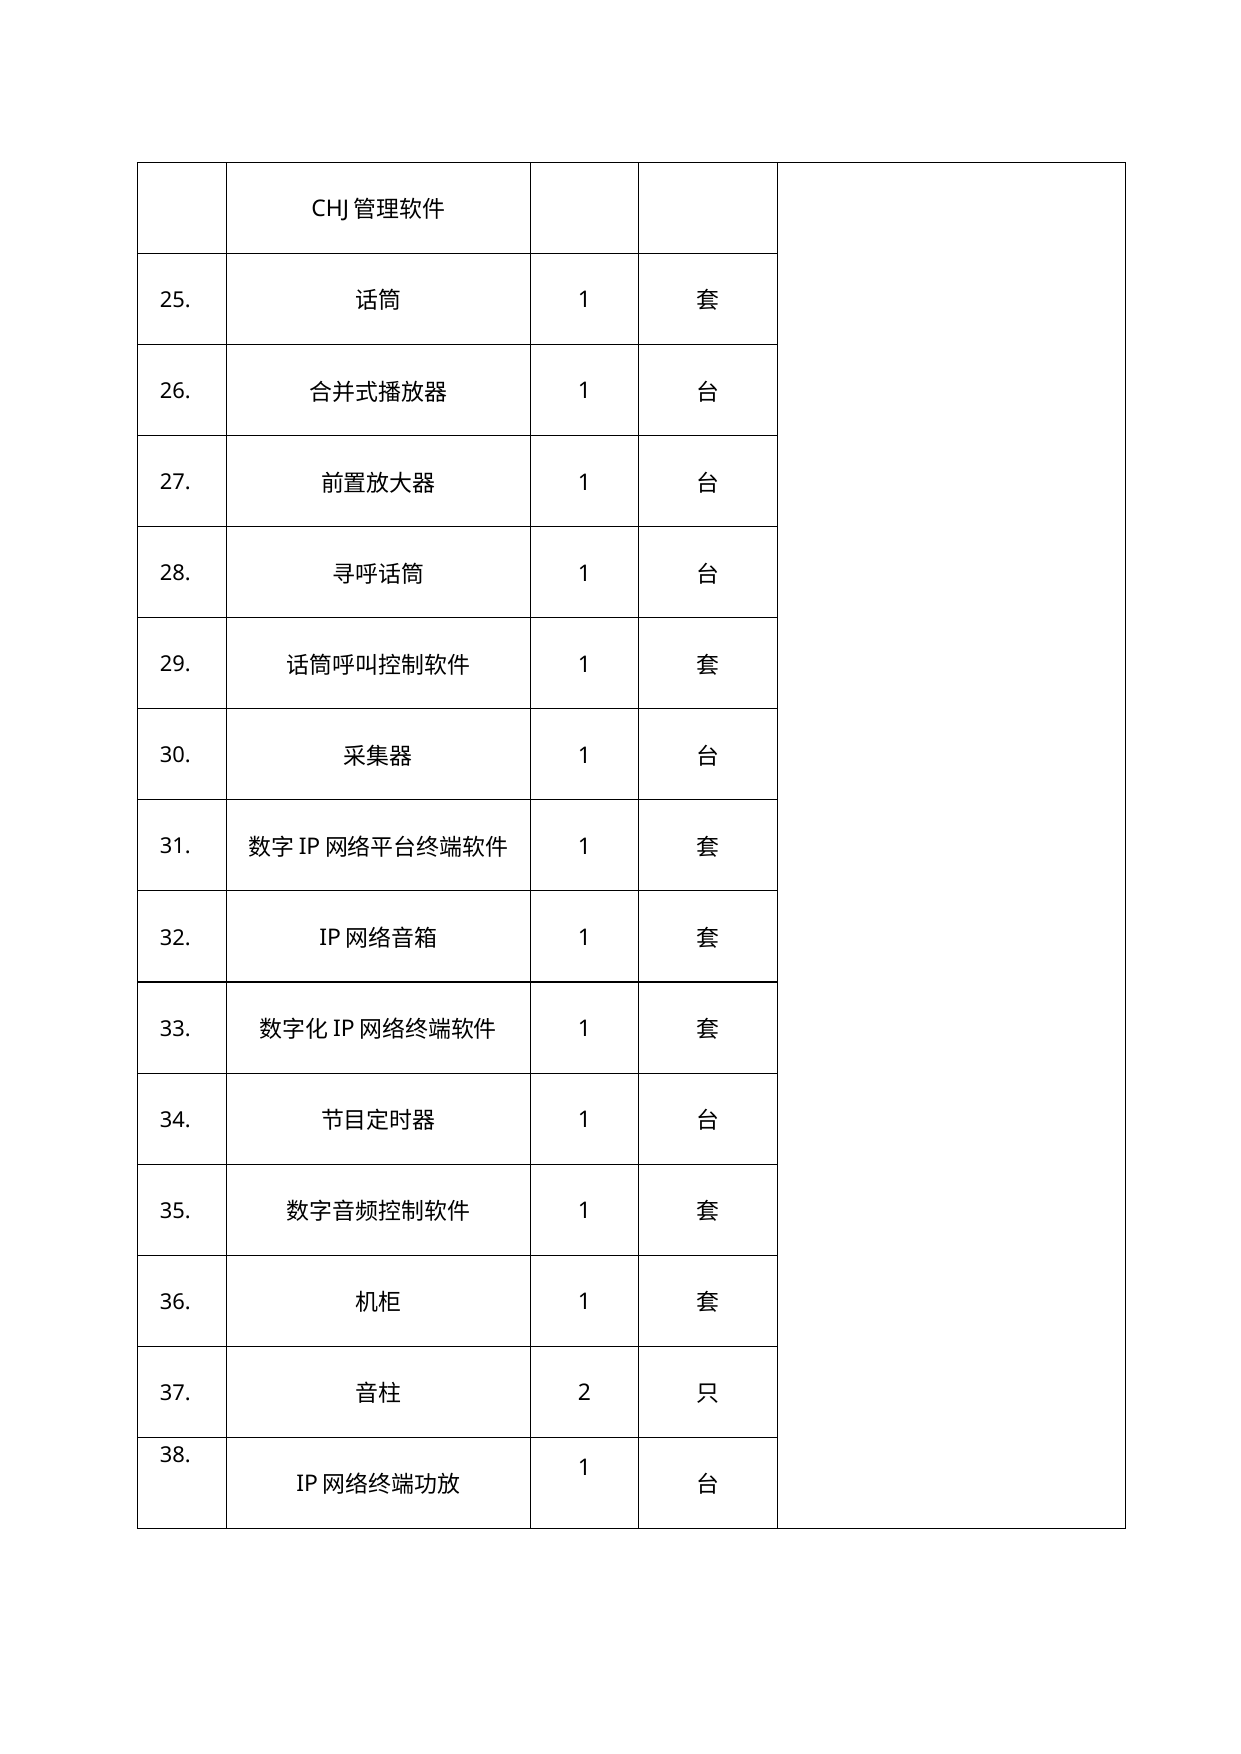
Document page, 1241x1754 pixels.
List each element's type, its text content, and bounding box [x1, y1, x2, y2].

table_cell 1 [531, 891, 638, 981]
table_cell 寻呼话筒 [227, 527, 530, 617]
table_cell 1 [531, 254, 638, 344]
table_cell 台 [639, 709, 777, 799]
table_cell 只 [639, 1347, 777, 1437]
table_cell 节目定时器 [227, 1074, 530, 1163]
table_cell 1 [531, 1074, 638, 1163]
table_cell [138, 1347, 226, 1437]
table_cell 1 [531, 163, 638, 253]
table_cell [138, 436, 226, 526]
table_cell [138, 709, 226, 799]
table_cell 1 [531, 1165, 638, 1254]
table_cell 数字化IP网络广播客户端CHJ管理软件 [227, 163, 530, 253]
table_cell 1 [531, 1438, 638, 1528]
table_cell 套 [639, 891, 777, 981]
table_cell 数字IP网络平台终端软件 [227, 800, 530, 890]
table_cell 套 [639, 983, 777, 1072]
table_cell 套 [639, 254, 777, 344]
table_cell [138, 800, 226, 890]
table_cell 台 [639, 1074, 777, 1163]
table_cell 数字化IP网络终端软件 [227, 983, 530, 1072]
table_cell 1 [531, 709, 638, 799]
table_cell 合并式播放器 [227, 345, 530, 435]
table_cell 1 [531, 618, 638, 708]
table_cell [138, 1438, 226, 1528]
table_cell 1 [531, 983, 638, 1072]
table_cell 1 [531, 527, 638, 617]
table_cell 台 [639, 436, 777, 526]
table_cell 话筒 [227, 254, 530, 344]
table_cell 机柜 [227, 1256, 530, 1346]
table_cell [138, 527, 226, 617]
table_cell [138, 345, 226, 435]
table_cell 1 [531, 436, 638, 526]
table_cell 套 [639, 1165, 777, 1254]
table_cell 台 [639, 345, 777, 435]
table_cell 话筒呼叫控制软件 [227, 618, 530, 708]
table_cell 台 [639, 527, 777, 617]
table_cell [138, 254, 226, 344]
table_cell [138, 1074, 226, 1163]
table_cell 套 [639, 163, 777, 253]
table_cell IP网络音箱 [227, 891, 530, 981]
table_cell 2 [531, 1347, 638, 1437]
table_cell 1 [531, 345, 638, 435]
table_cell 数字音频控制软件 [227, 1165, 530, 1254]
table_cell 套 [639, 1256, 777, 1346]
table_cell [138, 983, 226, 1072]
table_cell 台 [639, 1438, 777, 1528]
table_cell [138, 891, 226, 981]
table_cell [138, 163, 226, 253]
table_cell [138, 1256, 226, 1346]
table_cell 1 [531, 1256, 638, 1346]
table_cell 音柱 [227, 1347, 530, 1437]
table_cell 采集器 [227, 709, 530, 799]
table_cell 套 [639, 800, 777, 890]
table_cell 前置放大器 [227, 436, 530, 526]
table_cell IP网络终端功放 [227, 1438, 530, 1528]
table_cell 1 [531, 800, 638, 890]
table_cell [138, 1165, 226, 1254]
table_cell 套 [639, 618, 777, 708]
table_cell [138, 618, 226, 708]
